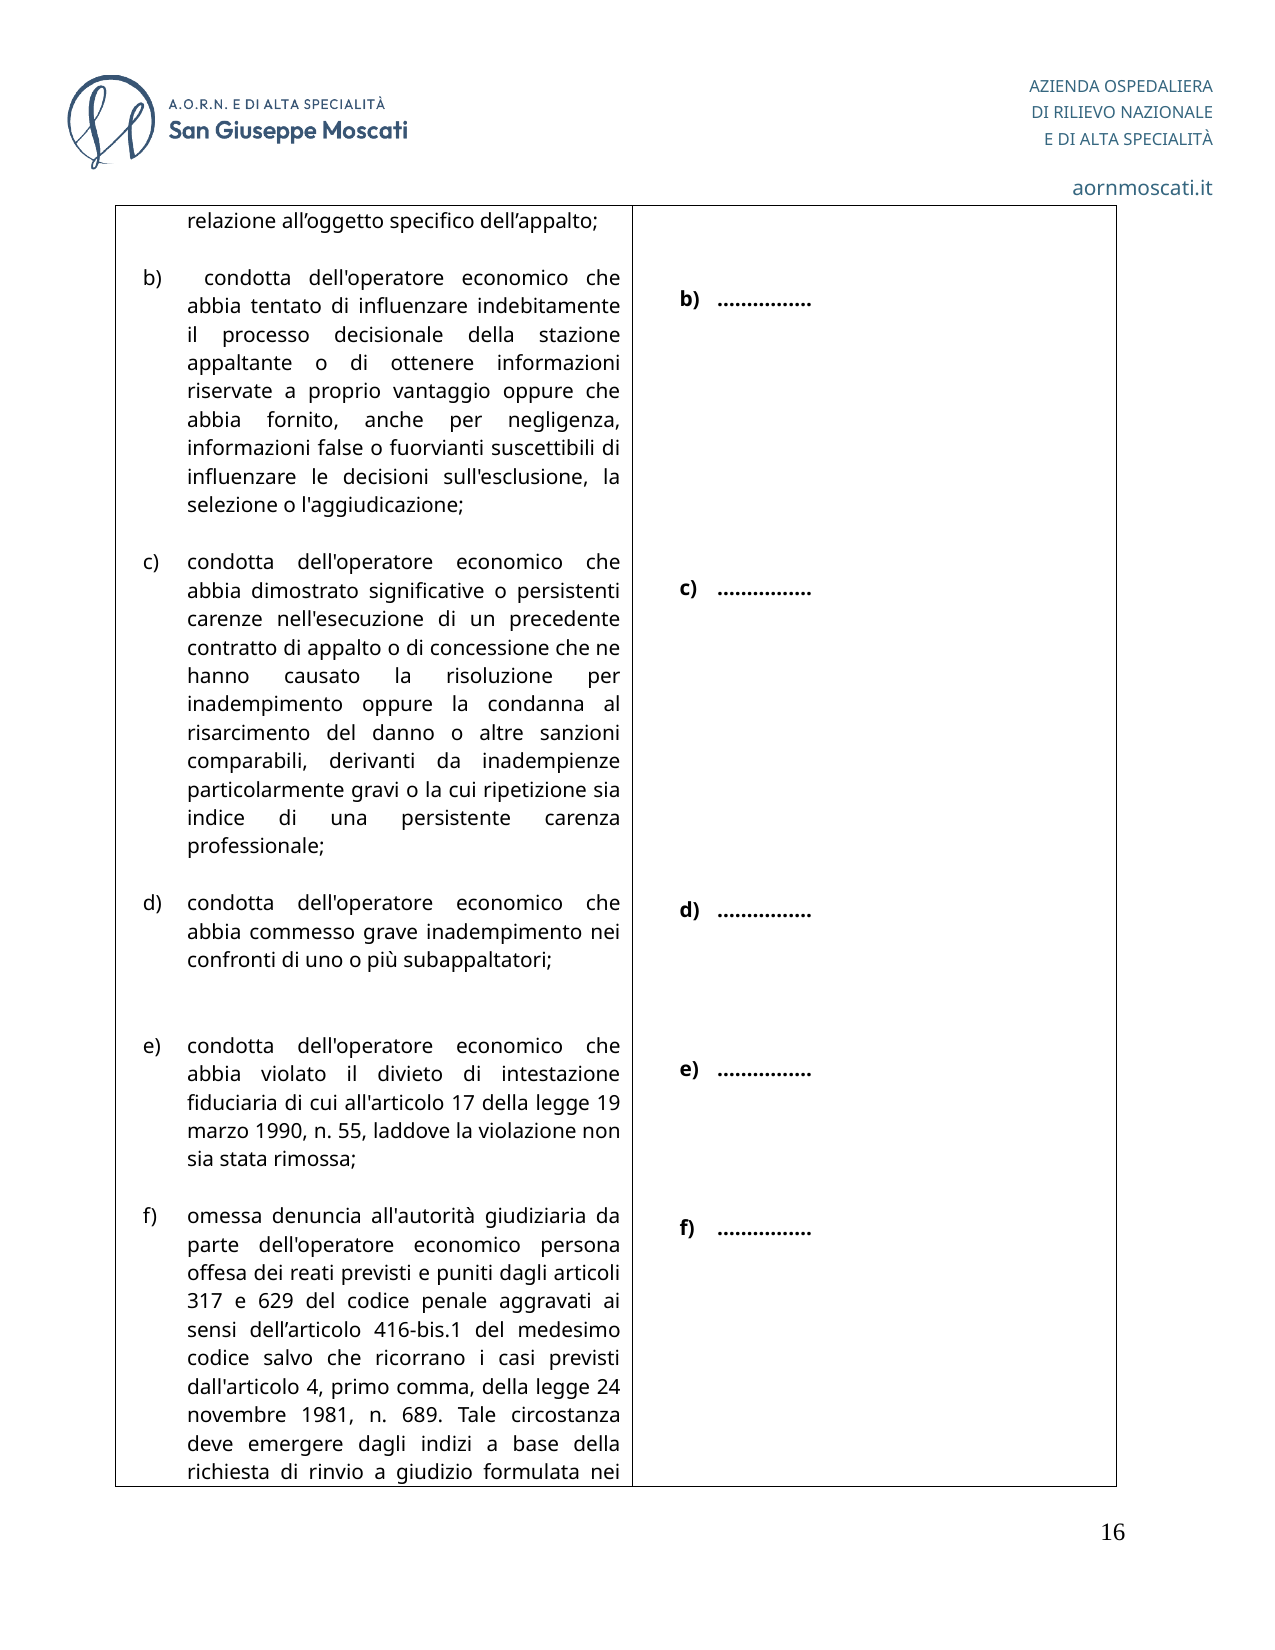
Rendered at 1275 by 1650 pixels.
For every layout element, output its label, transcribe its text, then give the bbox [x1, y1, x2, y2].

picture [67, 75, 408, 170]
table_cell [ ] Sì [ ] No ……………. ……………. ……………. ……………. ……………. ……………. ……………. ……………. [633, 206, 1116, 1486]
